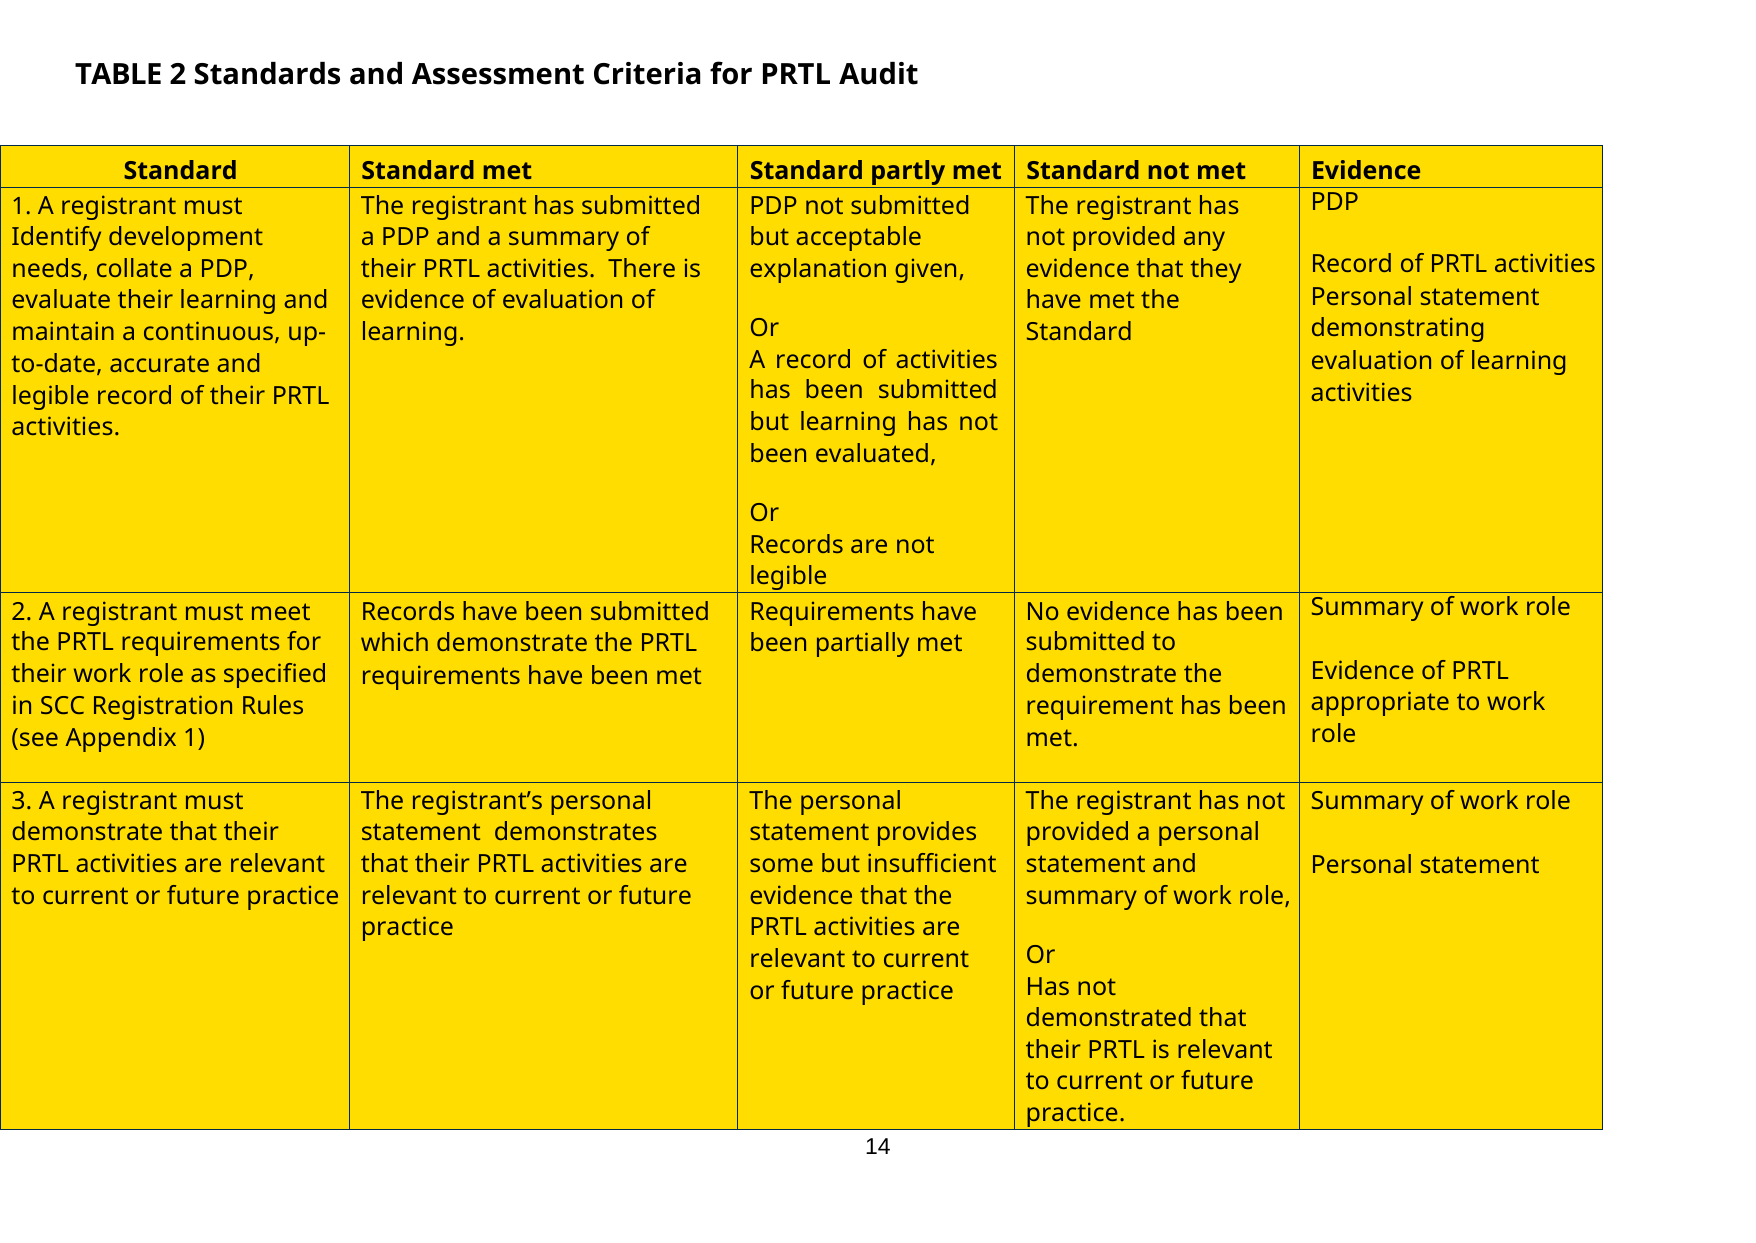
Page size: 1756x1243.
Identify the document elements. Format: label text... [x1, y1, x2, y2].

table_cell No evidence has been submitted to demonstrate the requirement has been met. [1015, 593, 1299, 782]
table_cell The registrant has not provided a personal statement and summary of work role, Or Has not demonstrated that their PRTL is relevant to current or future practice. [1015, 783, 1299, 1129]
table_cell PDP not submitted but acceptable explanation given, Or A record of activities has been submitted but learning has not been evaluated, Or Records are not legible [738, 188, 1014, 592]
table_header Standard not met [1015, 146, 1299, 187]
table_cell The registrant’s personal statement demonstrates that their PRTL activities are relevant to current or future practice [350, 783, 737, 1129]
subtitle TABLE 2 Standards and Assessment Criteria for PRTL Audit [75, 53, 1755, 93]
table_cell 3. A registrant must demonstrate that their PRTL activities are relevant to current or future practice [1, 783, 349, 1129]
table_cell Records have been submitted which demonstrate the PRTL requirements have been met [350, 593, 737, 782]
table_cell Summary of work role Evidence of PRTL appropriate to work role [1300, 593, 1602, 782]
table_cell 2. A registrant must meet the PRTL requirements for their work role as specified in SCC Registration Rules (see Appendix 1) [1, 593, 349, 782]
table_cell Requirements have been partially met [738, 593, 1014, 782]
table_cell The registrant has submitted a PDP and a summary of their PRTL activities. There is evidence of evaluation of learning. [350, 188, 737, 592]
table_cell 1. A registrant must Identify development needs, collate a PDP, evaluate their learning and maintain a continuous, up-to-date, accurate and legible record of their PRTL activities. [1, 188, 349, 592]
table_header Standard met [350, 146, 737, 187]
table_cell The registrant has not provided any evidence that they have met the Standard [1015, 188, 1299, 592]
table_cell Summary of work role Personal statement [1300, 783, 1602, 1129]
table_header Evidence [1300, 146, 1602, 187]
table_header Standard [1, 146, 349, 187]
table_header Standard partly met [738, 146, 1014, 187]
table_cell The personal statement provides some but insufficient evidence that the PRTL activities are relevant to current or future practice [738, 783, 1014, 1129]
table_cell PDP Record of PRTL activities Personal statement demonstrating evaluation of learning activities [1300, 188, 1602, 592]
